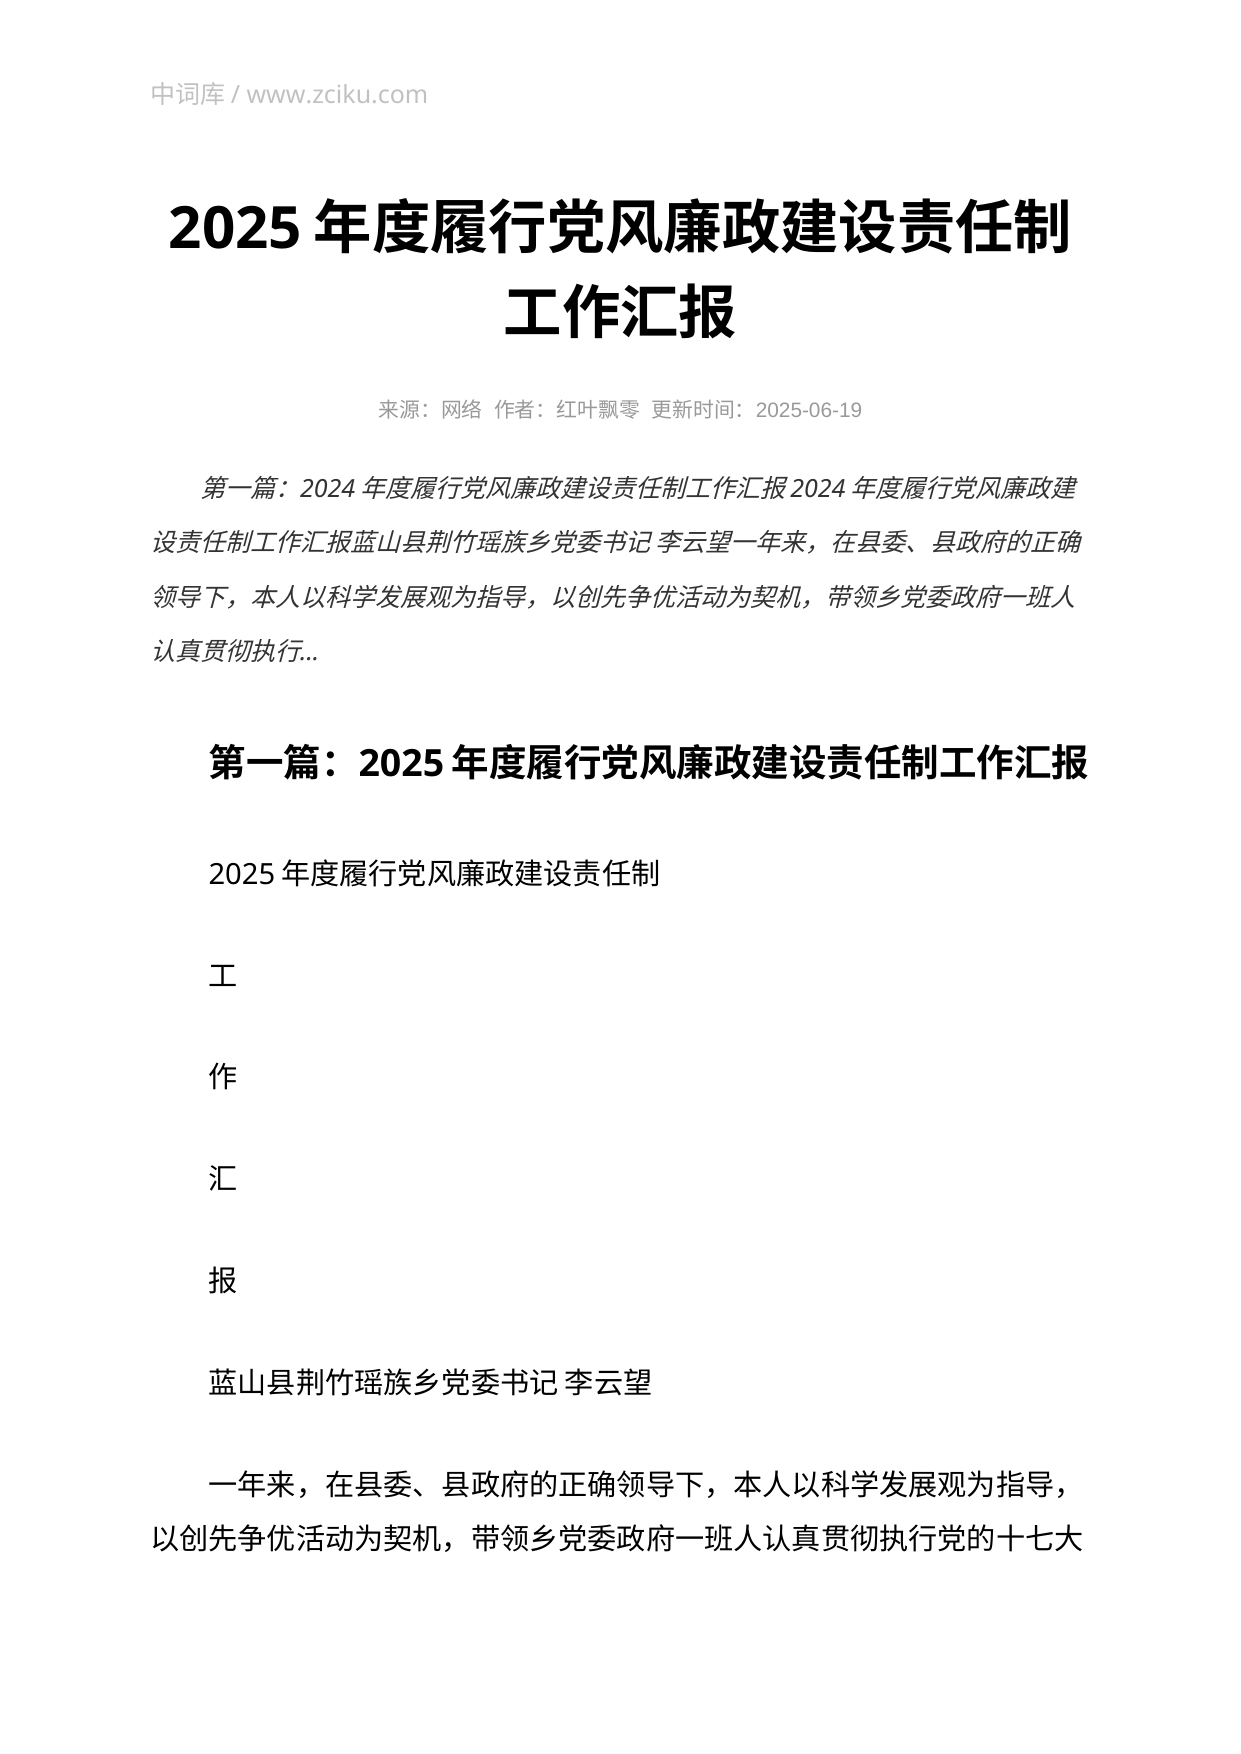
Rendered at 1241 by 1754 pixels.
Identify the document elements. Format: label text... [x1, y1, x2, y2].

text 第一篇：2024年度履行党风廉政建设责任制工作汇报2024年度履行党风廉政建设责任制工作汇报蓝山县荆竹瑶族乡党委书记 李云望一年来，在县委、县政府的正确领导下，本人以科学发展观为指导，以创先争优活动为契机，带领乡党委政府一班人认真贯彻执行... [150, 468, 1090, 668]
subtitle 2025年度履行党风廉政建设责任制工作汇报 [150, 181, 1090, 351]
text 第一篇：2025年度履行党风廉政建设责任制工作汇报 [150, 733, 1090, 787]
text 2025年度履行党风廉政建设责任制 [150, 850, 1090, 893]
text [150, 1461, 1090, 1558]
text 汇 [150, 1156, 1090, 1198]
text 工 [150, 952, 1090, 994]
text 报 [150, 1257, 1090, 1300]
text 蓝山县荆竹瑶族乡党委书记 李云望 [150, 1359, 1090, 1402]
text 来源：网络 作者：红叶飘零 更新时间：2025-06-19 [150, 397, 1090, 421]
text 作 [150, 1054, 1090, 1096]
